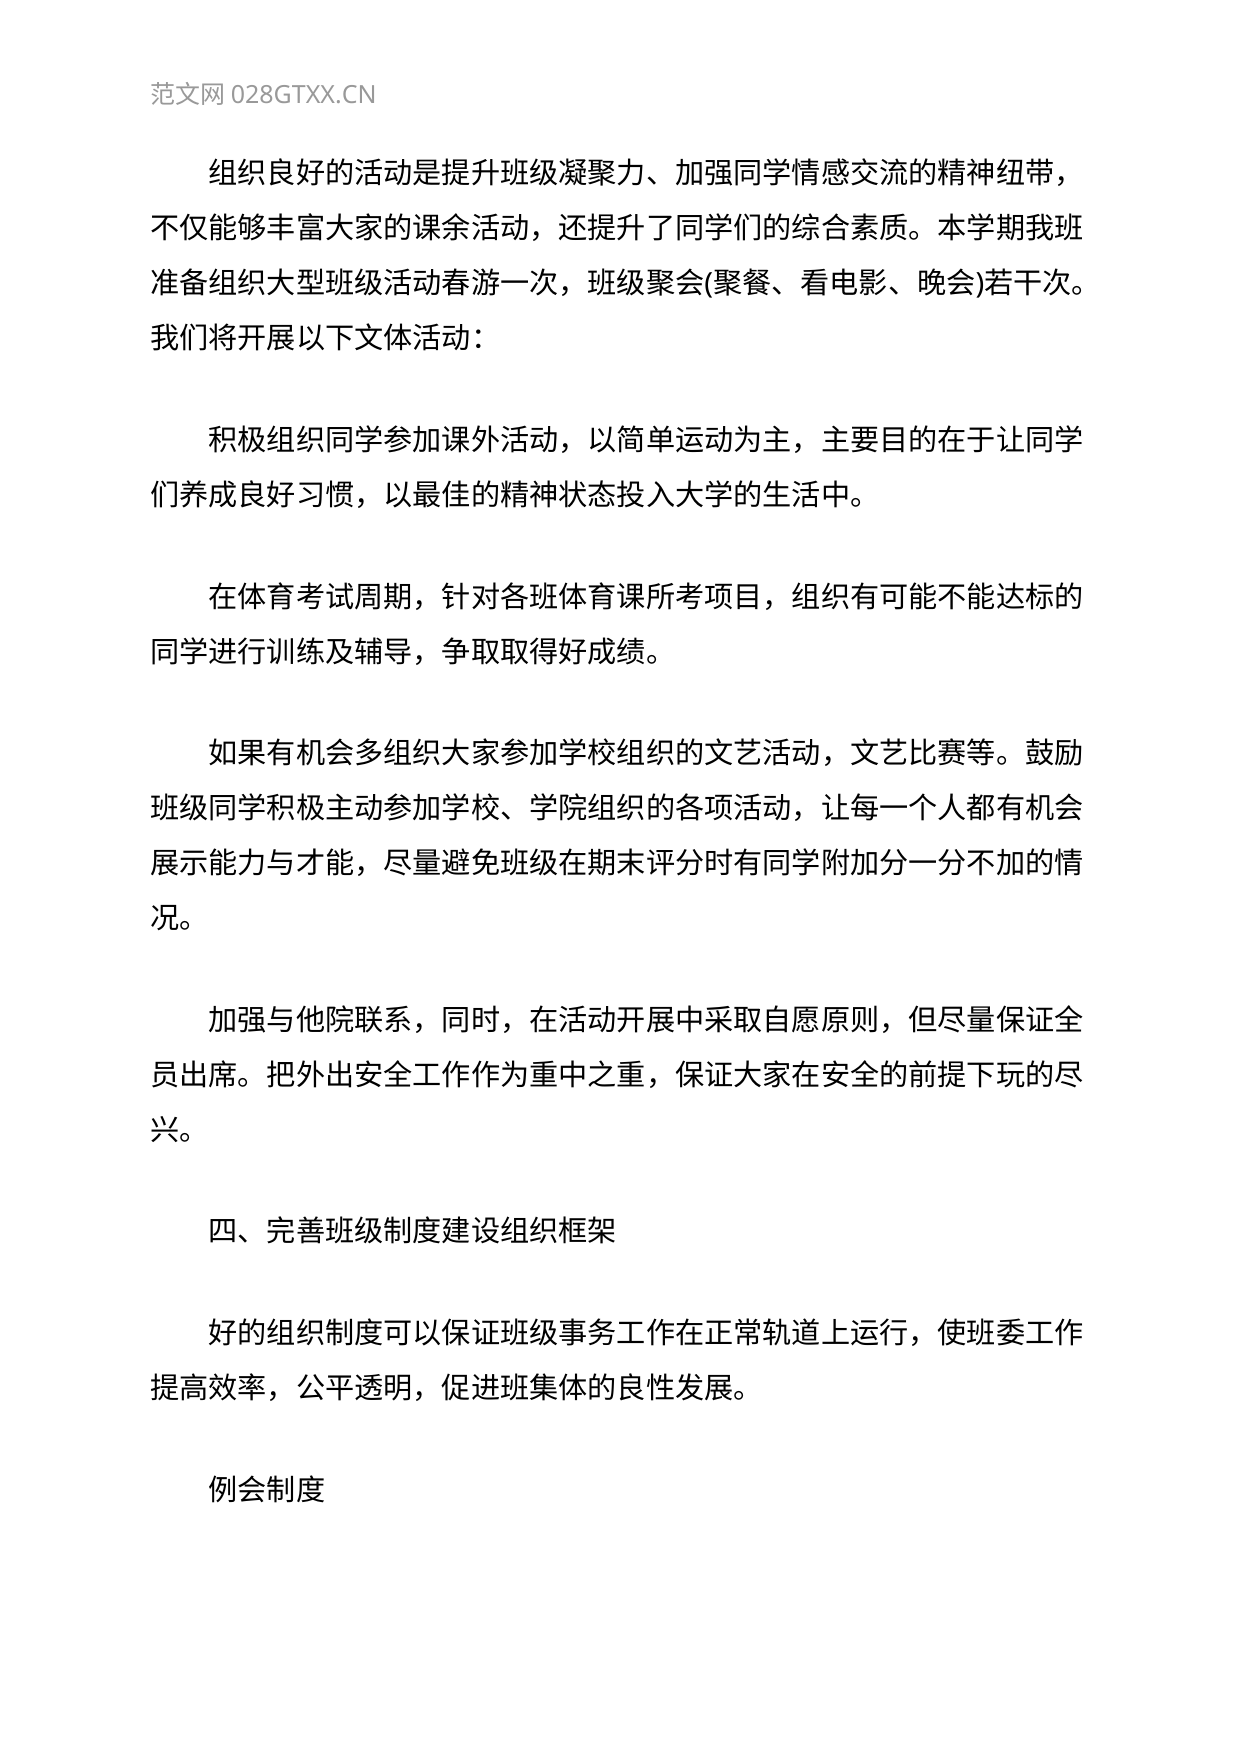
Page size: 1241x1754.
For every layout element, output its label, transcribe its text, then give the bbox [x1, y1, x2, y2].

text 例会制度 [150, 1466, 1090, 1509]
text 在体育考试周期，针对各班体育课所考项目，组织有可能不能达标的同学进行训练及辅导，争取取得好成绩。 [150, 573, 1090, 670]
text 如果有机会多组织大家参加学校组织的文艺活动，文艺比赛等。鼓励班级同学积极主动参加学校、学院组织的各项活动，让每一个人都有机会展示能力与才能，尽量避免班级在期末评分时有同学附加分一分不加的情况。 [150, 730, 1090, 937]
text 四、完善班级制度建设组织框架 [150, 1208, 1090, 1250]
text 好的组织制度可以保证班级事务工作在正常轨道上运行，使班委工作提高效率，公平透明，促进班集体的良性发展。 [150, 1310, 1090, 1407]
text 组织良好的活动是提升班级凝聚力、加强同学情感交流的精神纽带，不仅能够丰富大家的课余活动，还提升了同学们的综合素质。本学期我班准备组织大型班级活动春游一次，班级聚会(聚餐、看电影、晚会)若干次。我们将开展以下文体活动： [150, 150, 1090, 357]
text 加强与他院联系，同时，在活动开展中采取自愿原则，但尽量保证全员出席。把外出安全工作作为重中之重，保证大家在安全的前提下玩的尽兴。 [150, 996, 1090, 1148]
text 积极组织同学参加课外活动，以简单运动为主，主要目的在于让同学们养成良好习惯，以最佳的精神状态投入大学的生活中。 [150, 417, 1090, 514]
